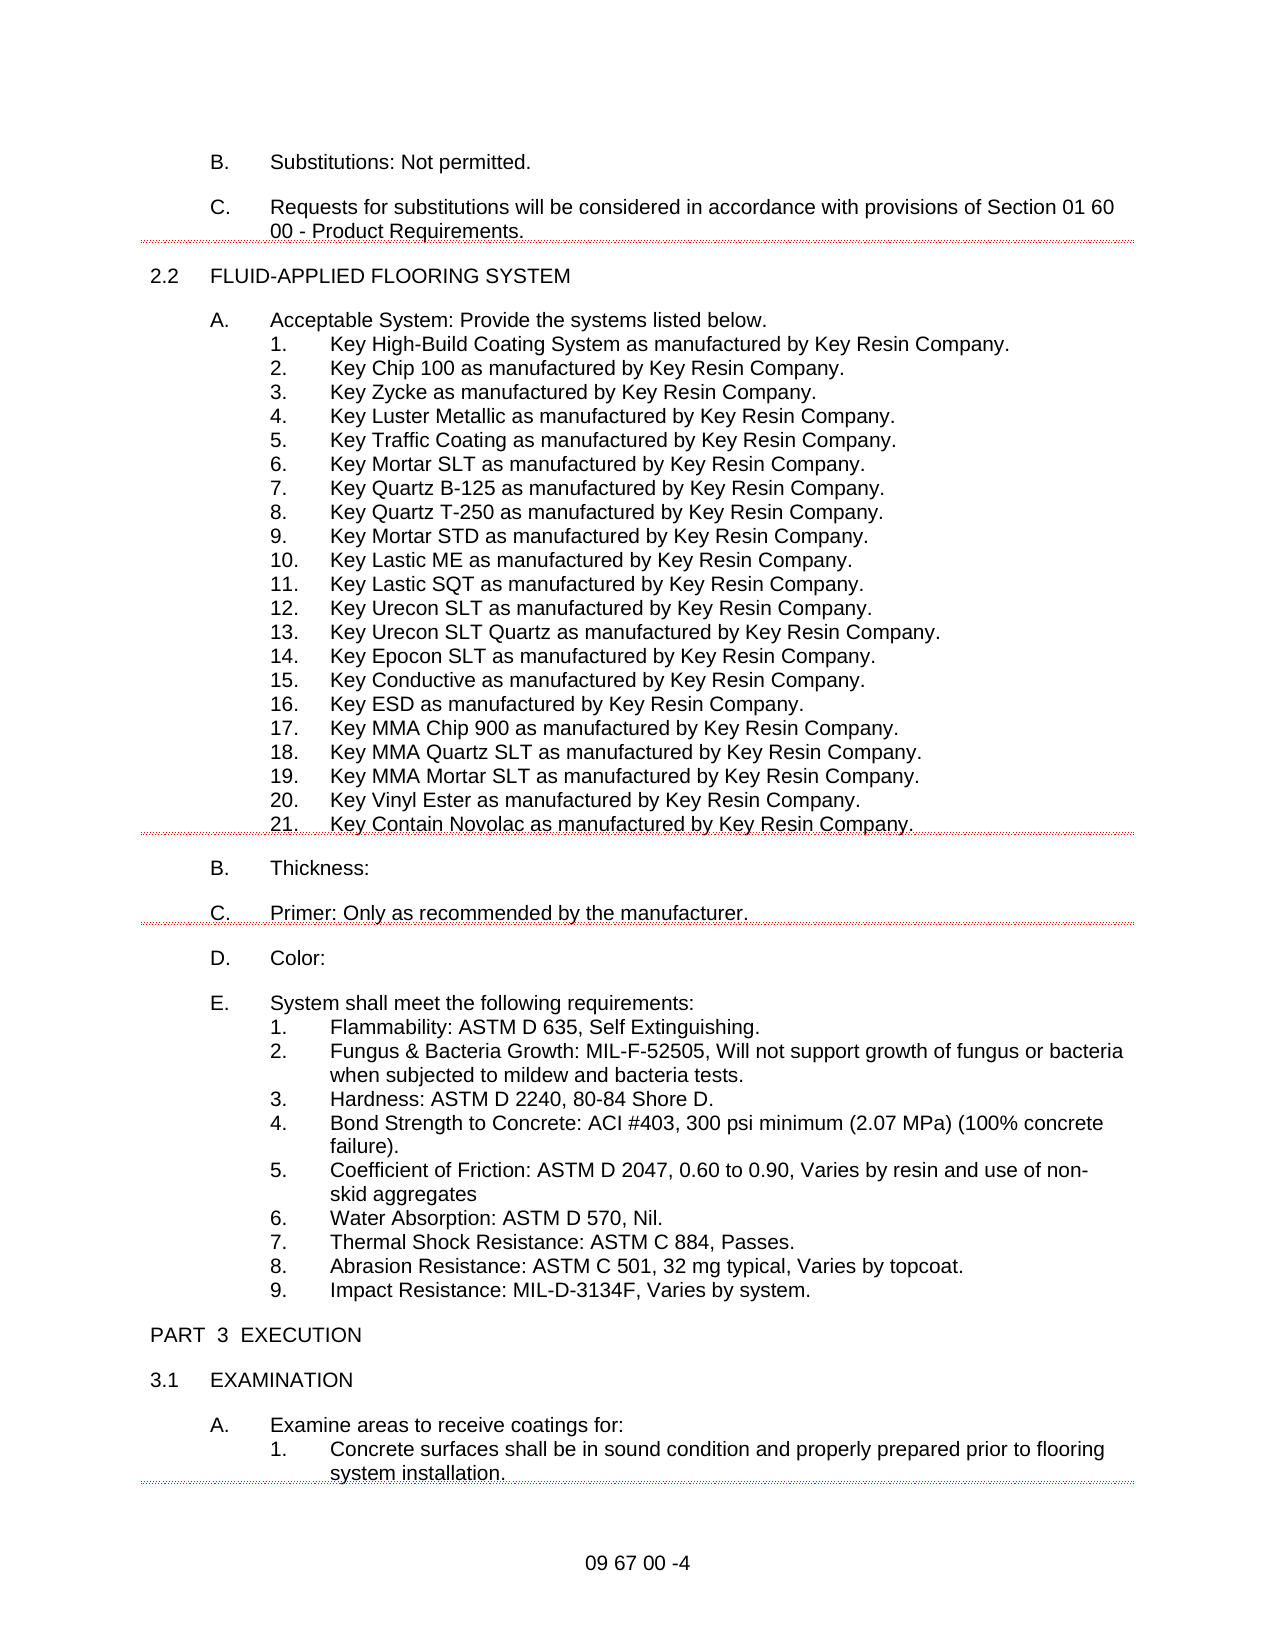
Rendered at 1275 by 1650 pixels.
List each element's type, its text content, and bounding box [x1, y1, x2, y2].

list Key Vinyl Ester as manufactured by Key Resin Company. [270, 787, 1125, 811]
list Color: [210, 946, 1125, 970]
list Key Contain Novolac as manufactured by Key Resin Company. [270, 811, 1125, 835]
list Flammability: ASTM D 635, Self Extinguishing. [270, 1014, 1125, 1038]
list Abrasion Resistance: ASTM C 501, 32 mg typical, Varies by topcoat. [270, 1254, 1125, 1278]
list Thickness: [210, 856, 1125, 880]
list Key Quartz B-125 as manufactured by Key Resin Company. [270, 476, 1125, 500]
list Key Mortar SLT as manufactured by Key Resin Company. [270, 452, 1125, 476]
list Key Zycke as manufactured by Key Resin Company. [270, 380, 1125, 404]
list Key MMA Quartz SLT as manufactured by Key Resin Company. [270, 739, 1125, 763]
list Key MMA Mortar SLT as manufactured by Key Resin Company. [270, 763, 1125, 787]
list Key Mortar STD as manufactured by Key Resin Company. [270, 524, 1125, 548]
list Key Luster Metallic as manufactured by Key Resin Company. [270, 404, 1125, 428]
list Acceptable System: Provide the systems listed below. [210, 308, 1125, 332]
list Key Epocon SLT as manufactured by Key Resin Company. [270, 644, 1125, 668]
list Coefficient of Friction: ASTM D 2047, 0.60 to 0.90, Varies by resin and use of non-skid aggregates [270, 1158, 1125, 1206]
list Key Lastic ME as manufactured by Key Resin Company. [270, 548, 1125, 572]
list Hardness: ASTM D 2240, 80-84 Shore D. [270, 1086, 1125, 1110]
list Bond Strength to Concrete: ACI #403, 300 psi minimum (2.07 MPa) (100% concrete failure). [270, 1110, 1125, 1158]
list Key Quartz T-250 as manufactured by Key Resin Company. [270, 500, 1125, 524]
list Key Urecon SLT as manufactured by Key Resin Company. [270, 596, 1125, 620]
list Requests for substitutions will be considered in accordance with provisions of Section 01 60 00 - Product Requirements. [210, 195, 1125, 243]
list Key High-Build Coating System as manufactured by Key Resin Company. [270, 332, 1125, 356]
list Water Absorption: ASTM D 570, Nil. [270, 1206, 1125, 1230]
list FLUID-APPLIED FLOORING SYSTEM [150, 263, 1125, 287]
list Key Chip 100 as manufactured by Key Resin Company. [270, 356, 1125, 380]
list Primer: Only as recommended by the manufacturer. [210, 901, 1125, 925]
list Impact Resistance: MIL-D-3134F, Varies by system. [270, 1278, 1125, 1302]
list System shall meet the following requirements: [210, 991, 1125, 1014]
list Substitutions: Not permitted. [210, 150, 1125, 174]
list Key ESD as manufactured by Key Resin Company. [270, 692, 1125, 716]
list Thermal Shock Resistance: ASTM C 884, Passes. [270, 1230, 1125, 1254]
list Examine areas to receive coatings for: [210, 1412, 1125, 1436]
list EXAMINATION [150, 1368, 1125, 1392]
list Concrete surfaces shall be in sound condition and properly prepared prior to flooring system installation. [270, 1436, 1125, 1484]
list Key Traffic Coating as manufactured by Key Resin Company. [270, 428, 1125, 452]
list Key MMA Chip 900 as manufactured by Key Resin Company. [270, 716, 1125, 739]
list Key Lastic SQT as manufactured by Key Resin Company. [270, 572, 1125, 596]
list EXECUTION [150, 1323, 1125, 1347]
list Fungus & Bacteria Growth: MIL-F-52505, Will not support growth of fungus or bacteria when subjected to mildew and bacteria tests. [270, 1038, 1125, 1086]
list Key Conductive as manufactured by Key Resin Company. [270, 668, 1125, 692]
list Key Urecon SLT Quartz as manufactured by Key Resin Company. [270, 620, 1125, 644]
